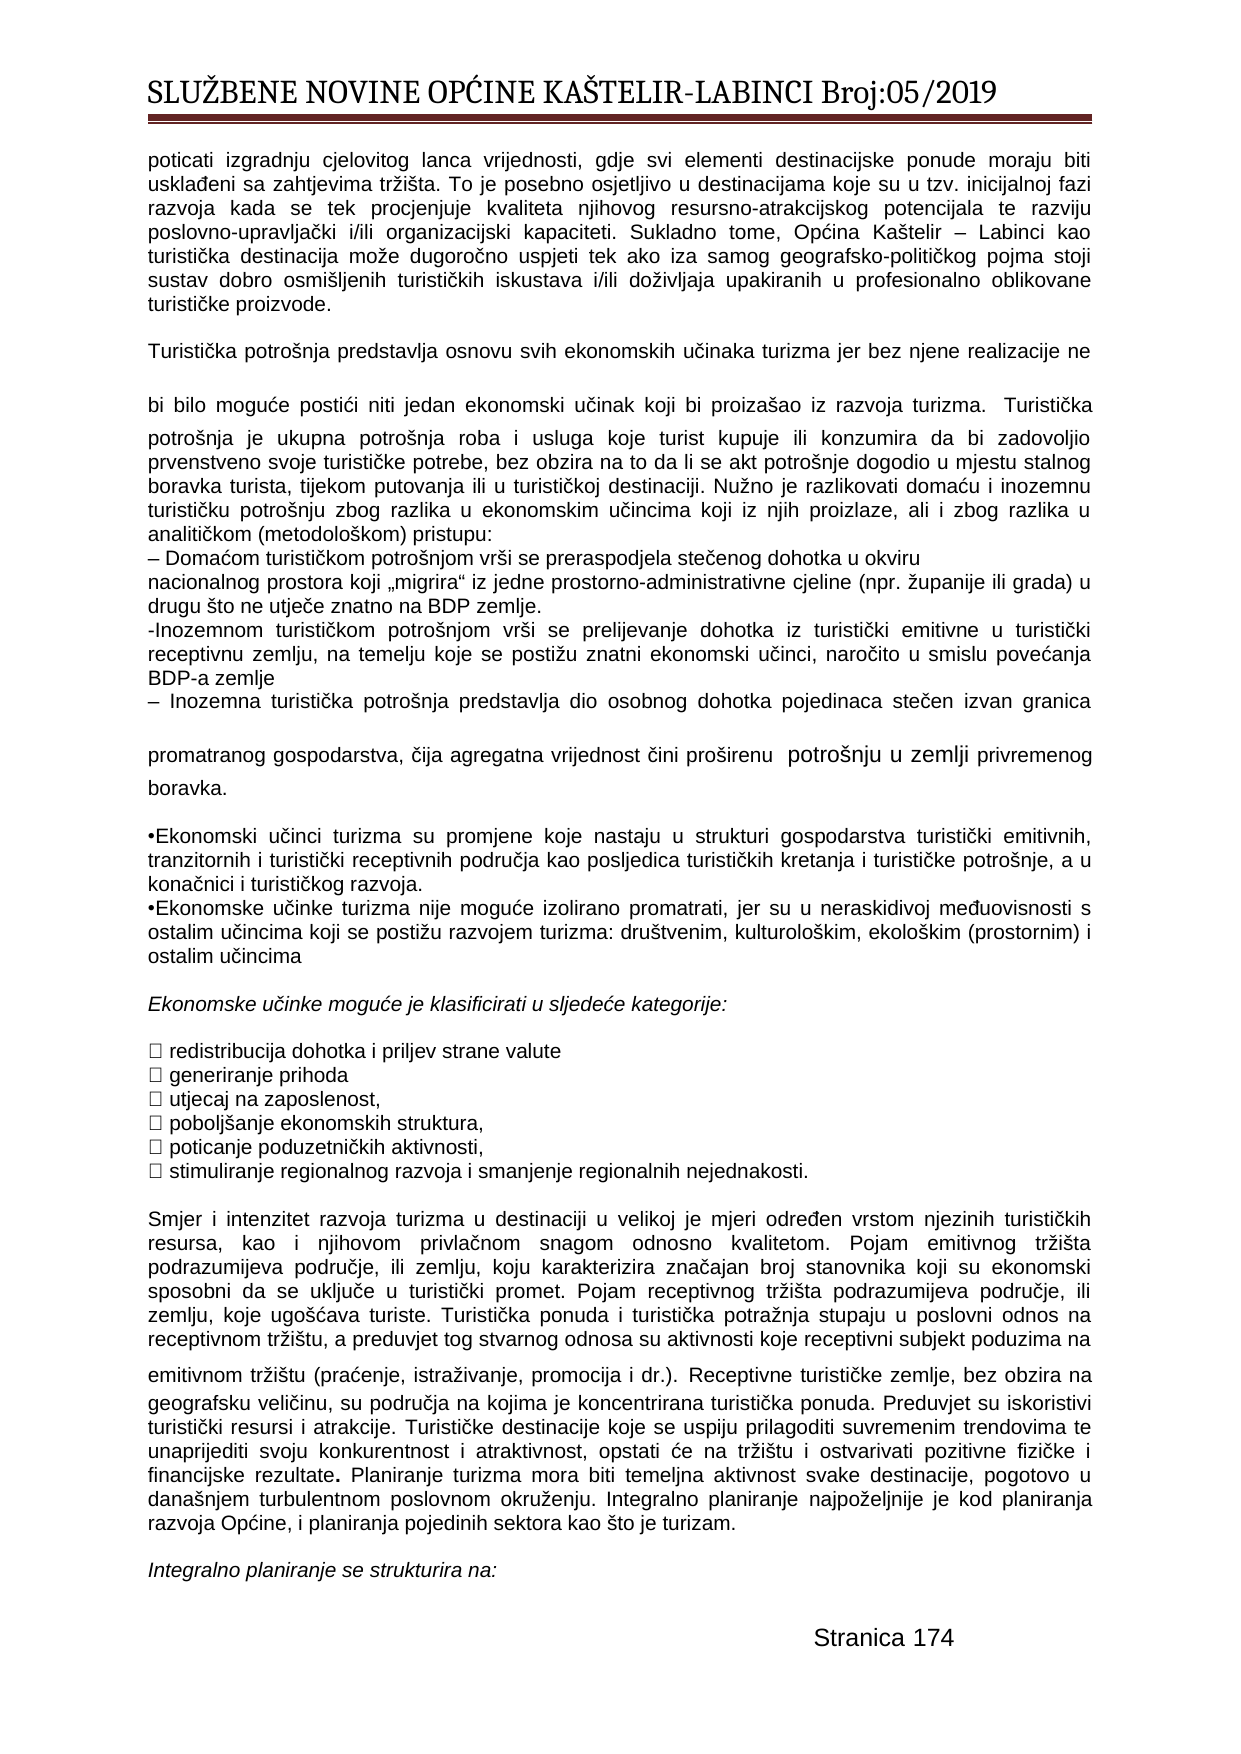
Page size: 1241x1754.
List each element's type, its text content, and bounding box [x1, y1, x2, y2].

text Smjer i intenzitet razvoja turizma u destinaciji u velikoj je mjeri određen vrstom njezinih turističkih resursa, kao i njihovom privlačnom snagom odnosno kvalitetom. Pojam emitivnog tržišta podrazumijeva područje, ili zemlju, koju karakterizira značajan broj stanovnika koji su ekonomski sposobni da se uključe u turistički promet. Pojam receptivnog tržišta podrazumijeva područje, ili zemlju, koje ugošćava turiste. Turistička ponuda i turistička potražnja stupaju u poslovni odnos na receptivnom tržištu, a preduvjet tog stvarnog odnosa su aktivnosti koje receptivni subjekt poduzima na emitivnom tržištu (praćenje, istraživanje, promocija i dr.). Receptivne turističke zemlje, bez obzira na geografsku veličinu, su područja na kojima je koncentrirana turistička ponuda. Preduvjet su iskistivi turistički resursi i atrakcije. Turističke destinacije koje se uspiju prilagoditi suvremenim trendovima te unaprijediti svoju konkurentnost i atraktivnost, opstati će na tržištu i ostvarivati pozitivne fizičke i financijske rezultate. Planiranje turizma ma biti temeljna aktivnost svake destinacije, pogotovo u današnjem turbulentnom poslovnom okruženju. Integralno planiranje najpoželjnije je kod planiranja razvoja Općine, i planiranja pojedinih sekta kao što je turizam. [148, 1207, 1092, 1534]
text Ekonomske učinke moguće je klasificirati u sljedeće kategorije: [148, 991, 1092, 1015]
text Integralno planiranje se strukturira na: [148, 1558, 1092, 1582]
text  stimuliranje regionalnog razvoja i smanjenje regionalnih nejednakosti. [148, 1159, 1092, 1183]
text  poticanje poduzetničkih aktivnosti, [148, 1135, 1092, 1159]
text  poboljšanje ekonomskih struktura, [148, 1111, 1092, 1135]
text  redistribucija dohotka i priljev strane valute [148, 1039, 1092, 1063]
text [148, 148, 1092, 315]
text Ekonomske učinke turizma nije moguće izolirano promatrati, jer su u neraskidivoj međuovisnosti s ostalim učincima koji se postižu razvojem turizma: društvenim, kulturološkim, ekološkim (prostornim) i ostalim učincima [148, 896, 1092, 967]
text  generiranje prihoda [148, 1063, 1092, 1087]
text -Inozemnom turističkom potrošnjom vrši se prelijevanje dohotka iz turistički emitivne u turistički receptivnu zemlju, na temelju koje se postižu znatni ekonomski učinci, naročito u smislu povećanja BDP-a zemlje [148, 617, 1092, 689]
text nacionalnog prostora koji „migrira“ iz jedne prostorno-administrativne cjeline (npr. županije ili grada) u drugu što ne utječe znatno na BDP zemlje. [148, 569, 1092, 617]
text  utjecaj na zaposlenost, [148, 1087, 1092, 1111]
text – Domaćom turističkom potrošnjom vrši se preraspodjela stečenog dohotka u okviru [148, 546, 1092, 569]
text Ekonomski učinci turizma su promjene koje nastaju u strukturi gospodarstva turistički emitivnih, tranzitornih i turistički receptivnih područja kao posljedica turističkih kretanja i turističke potrošnje, a u konačnici i turističkog razvoja. [148, 823, 1092, 896]
text Turistička potrošnja predstavlja osnovu svih ekonomskih učinaka turizma jer bez njene realizacije ne bi bilo moguće postići niti jedan ekonomski učinak koji bi proizašao iz razvoja turizma. Turistička potrošnja je ukupna potrošnja roba i usluga koje turist kupuje ili konzumira da bi zadovoljio prvenstveno svoje turističke potrebe, bez obzira na to da li se akt potrošnje dogodio u mjestu stalnog boravka turista, tijekom putovanja ili u turističkoj destinaciji. Nužno je razlikovati domaću i inozemnu turističku potrošnju zbog razlika u ekonomskim učincima koji iz njih proizlaze, ali i zbog razlika u analitičkom (metodološkom) pristupu: [148, 339, 1092, 546]
text – Inozemna turistička potrošnja predstavlja dio osobnog dohotka pojedinaca stečen izvan granica promatranog gospodarstva, čija agregatna vrijednost čini proširenu potrošnju u zemlji privremenog boravka. [148, 689, 1092, 799]
